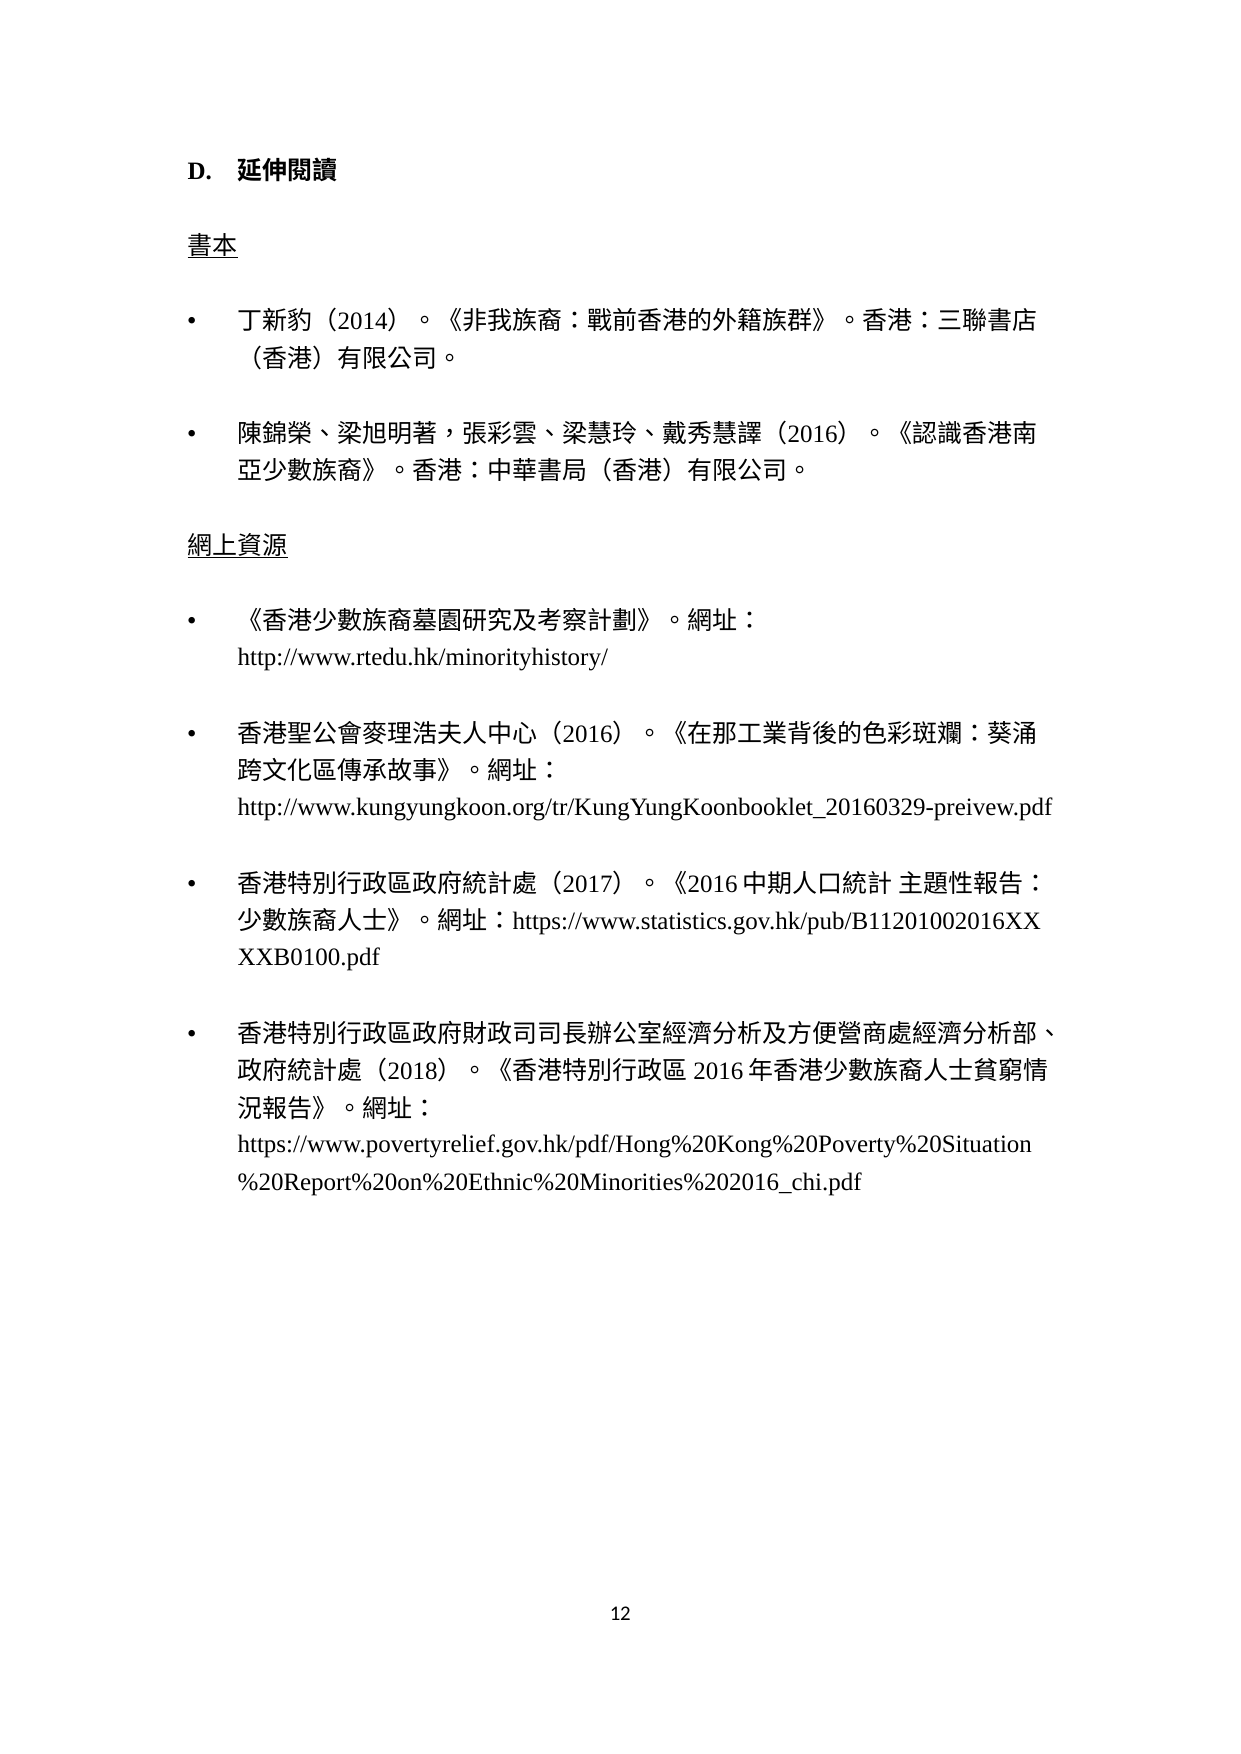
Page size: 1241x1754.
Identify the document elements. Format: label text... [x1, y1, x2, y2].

text 書本 [187, 225, 1053, 262]
text http://www.rtedu.hk/minorityhistory/ [237, 637, 1053, 675]
list 陳錦榮、梁旭明著，張彩雲、梁慧玲、戴秀慧譯（2016）。《認識香港南亞少數族裔》。香港：中華書局（香港）有限公司。 [187, 412, 1053, 487]
list 《香港少數族裔墓園研究及考察計劃》。網址： [187, 600, 1053, 637]
list 香港特別行政區政府財政司司長辦公室經濟分析及方便營商處經濟分析部、政府統計處（2018）。《香港特別行政區 2016年香港少數族裔人士貧窮情況報告》。網址： [187, 1012, 1053, 1125]
text 網上資源 [187, 525, 1053, 562]
list 延伸閱讀 [187, 150, 1053, 187]
list 香港聖公會麥理浩夫人中心（2016）。《在那工業背後的色彩斑斕：葵涌跨文化區傳承故事》。網址： [187, 712, 1053, 787]
text https://www.povertyrelief.gov.hk/pdf/Hong%20Kong%20Poverty%20Situation%20Report%20on%20Ethnic%20Minorities%202016_chi.pdf [237, 1125, 1053, 1200]
list 丁新豹（2014）。《非我族裔：戰前香港的外籍族群》。香港：三聯書店（香港）有限公司。 [187, 300, 1053, 375]
list 香港特別行政區政府統計處（2017）。《2016中期人口統計 主題性報告：少數族裔人士》。網址：https://www.statistics.gov.hk/pub/B11201002016XXXXB0100.pdf [187, 862, 1053, 975]
text http://www.kungyungkoon.org/tr/KungYungKoonbooklet_20160329-preivew.pdf [237, 787, 1053, 825]
